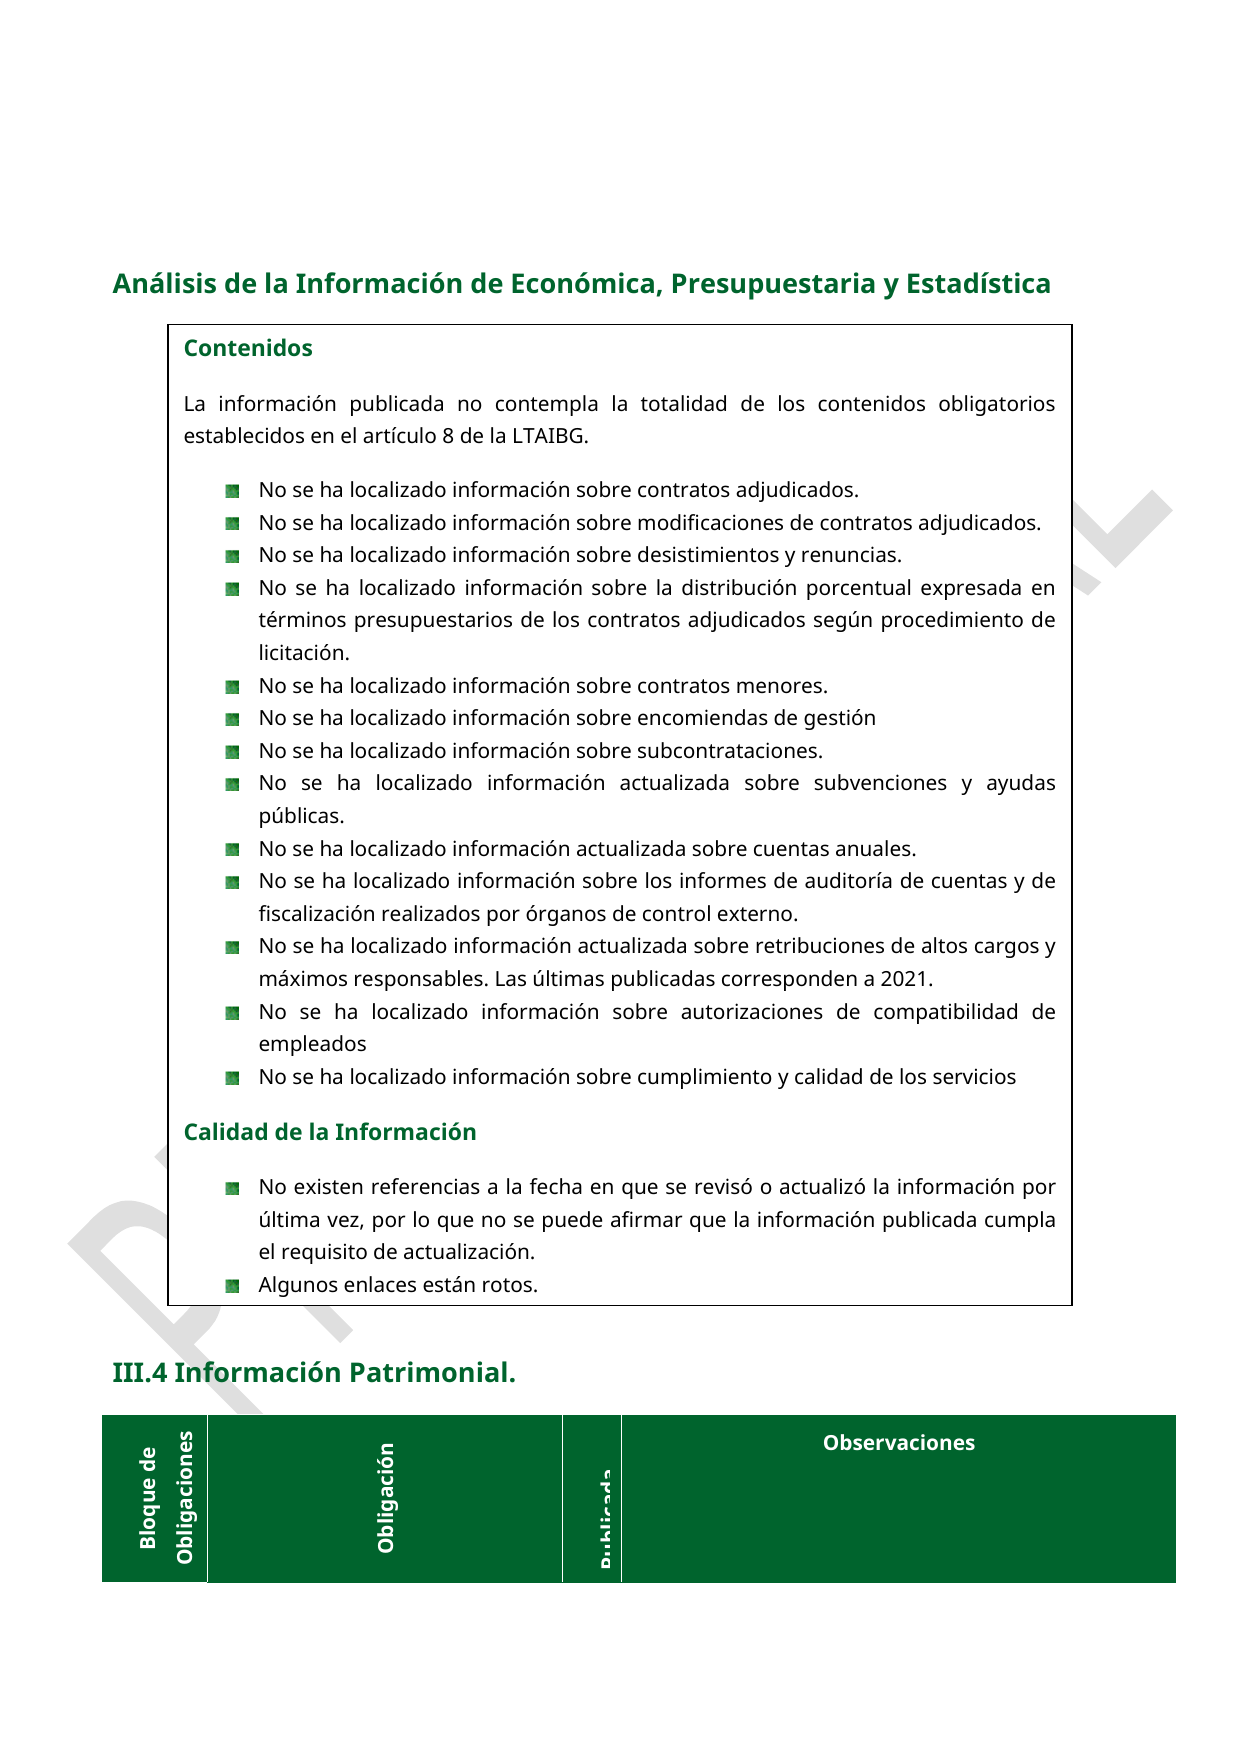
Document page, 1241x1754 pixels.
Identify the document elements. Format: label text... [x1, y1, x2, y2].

picture [221, 480, 239, 498]
picture [221, 774, 239, 791]
picture [221, 709, 239, 726]
picture [221, 513, 239, 530]
picture [221, 872, 239, 889]
picture [221, 1275, 239, 1293]
picture [221, 676, 239, 694]
text Análisis de la Información de Económica, Presupuestaria y Estadística [112, 264, 1165, 301]
picture [221, 839, 239, 856]
picture [221, 1178, 239, 1195]
table_header Obligación [208, 1415, 562, 1582]
picture [221, 1067, 239, 1085]
picture [221, 578, 239, 596]
picture [221, 937, 239, 954]
text III.4 Información Patrimonial. [112, 1354, 1165, 1391]
picture [221, 741, 239, 759]
picture [221, 546, 239, 563]
table_header Bloque de Obligaciones [102, 1415, 207, 1582]
picture [221, 1002, 239, 1020]
table_header Publicada [563, 1415, 621, 1582]
table_header Observaciones [622, 1415, 1176, 1582]
